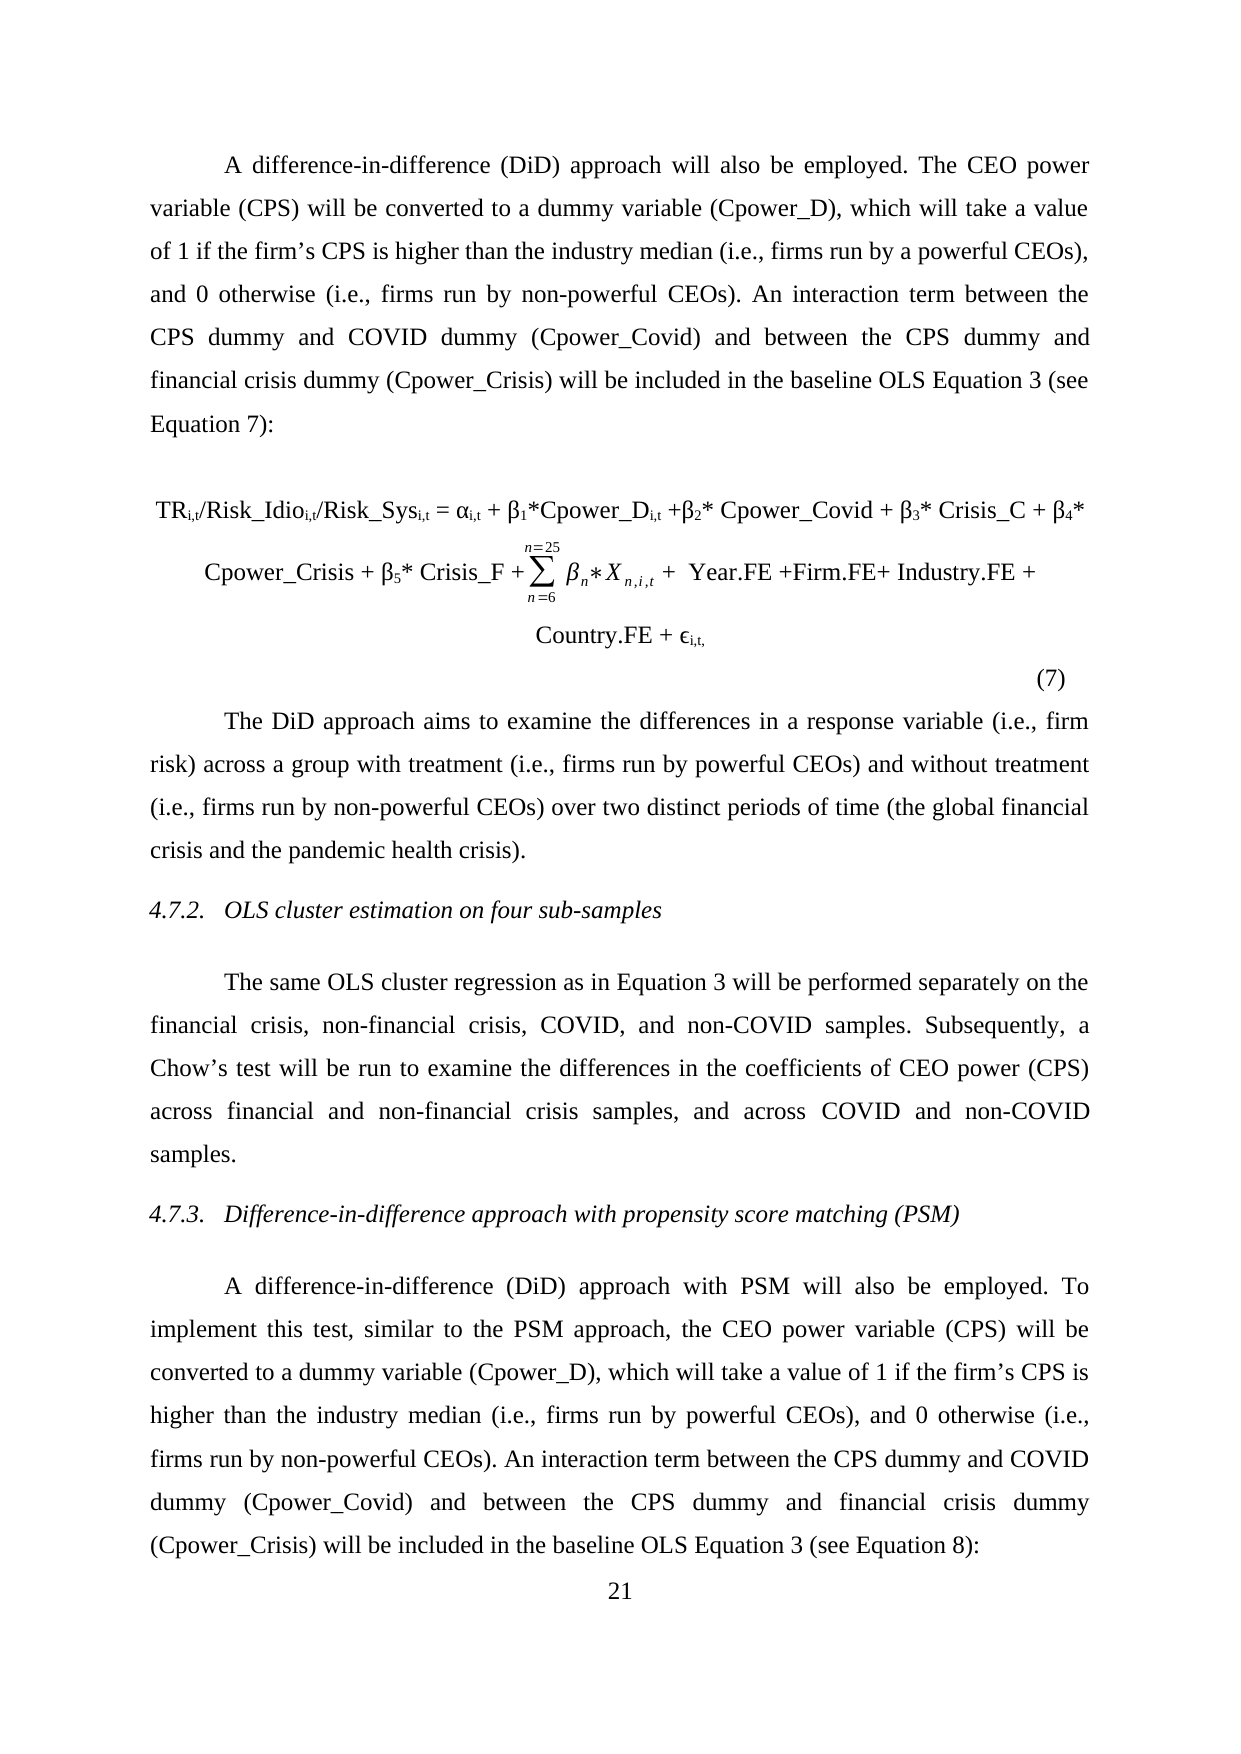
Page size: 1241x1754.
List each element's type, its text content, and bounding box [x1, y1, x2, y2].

text The same OLS cluster regression as in Equation 3 will be performed separately on the financial crisis, non-financial crisis, COVID, and non-COVID samples. Subsequently, a Chow’s test will be run to examine the differences in the coefficients of CEO power (CPS) across financial and non-financial crisis samples, and across COVID and non-COVID samples. [150, 967, 1090, 1168]
text A difference-in-difference (DiD) approach will also be employed. The CEO power variable (CPS) will be converted to a dummy variable (Cpower_D), which will take a value of 1 if the firm’s CPS is higher than the industry median (i.e., firms run by a powerful CEOs), and 0 otherwise (i.e., firms run by non-powerful CEOs). An interaction term between the CPS dummy and COVID dummy (Cpower_Covid) and between the CPS dummy and financial crisis dummy (Cpower_Crisis) will be included in the baseline OLS Equation 3 (see Equation 7): [150, 150, 1090, 437]
list Difference-in-difference approach with propensity score matching (PSM) [149, 1199, 1090, 1228]
text (7) [150, 663, 1090, 692]
list OLS cluster estimation on four sub-samples [149, 895, 1090, 924]
text TRi,t/Risk_Idioi,t/Risk_Sysi,t = αi,t + β1*Cpower_Di,t +β2* Cpower_Covid + β3* Crisis_C + β4* Cpower_Crisis + β5* Crisis_F + + Year.FE +Firm.FE+ Industry.FE + Country.FE + ϵi,t, [150, 495, 1090, 648]
text The DiD approach aims to examine the differences in a response variable (i.e., firm risk) across a group with treatment (i.e., firms run by powerful CEOs) and without treatment (i.e., firms run by non-powerful CEOs) over two distinct periods of time (the global financial crisis and the pandemic health crisis). [150, 706, 1090, 864]
text A difference-in-difference (DiD) approach with PSM will also be employed. To implement this test, similar to the PSM approach, the CEO power variable (CPS) will be converted to a dummy variable (Cpower_D), which will take a value of 1 if the firm’s CPS is higher than the industry median (i.e., firms run by powerful CEOs), and 0 otherwise (i.e., firms run by non-powerful CEOs). An interaction term between the CPS dummy and COVID dummy (Cpower_Covid) and between the CPS dummy and financial crisis dummy (Cpower_Crisis) will be included in the baseline OLS Equation 3 (see Equation 8): [150, 1271, 1090, 1559]
